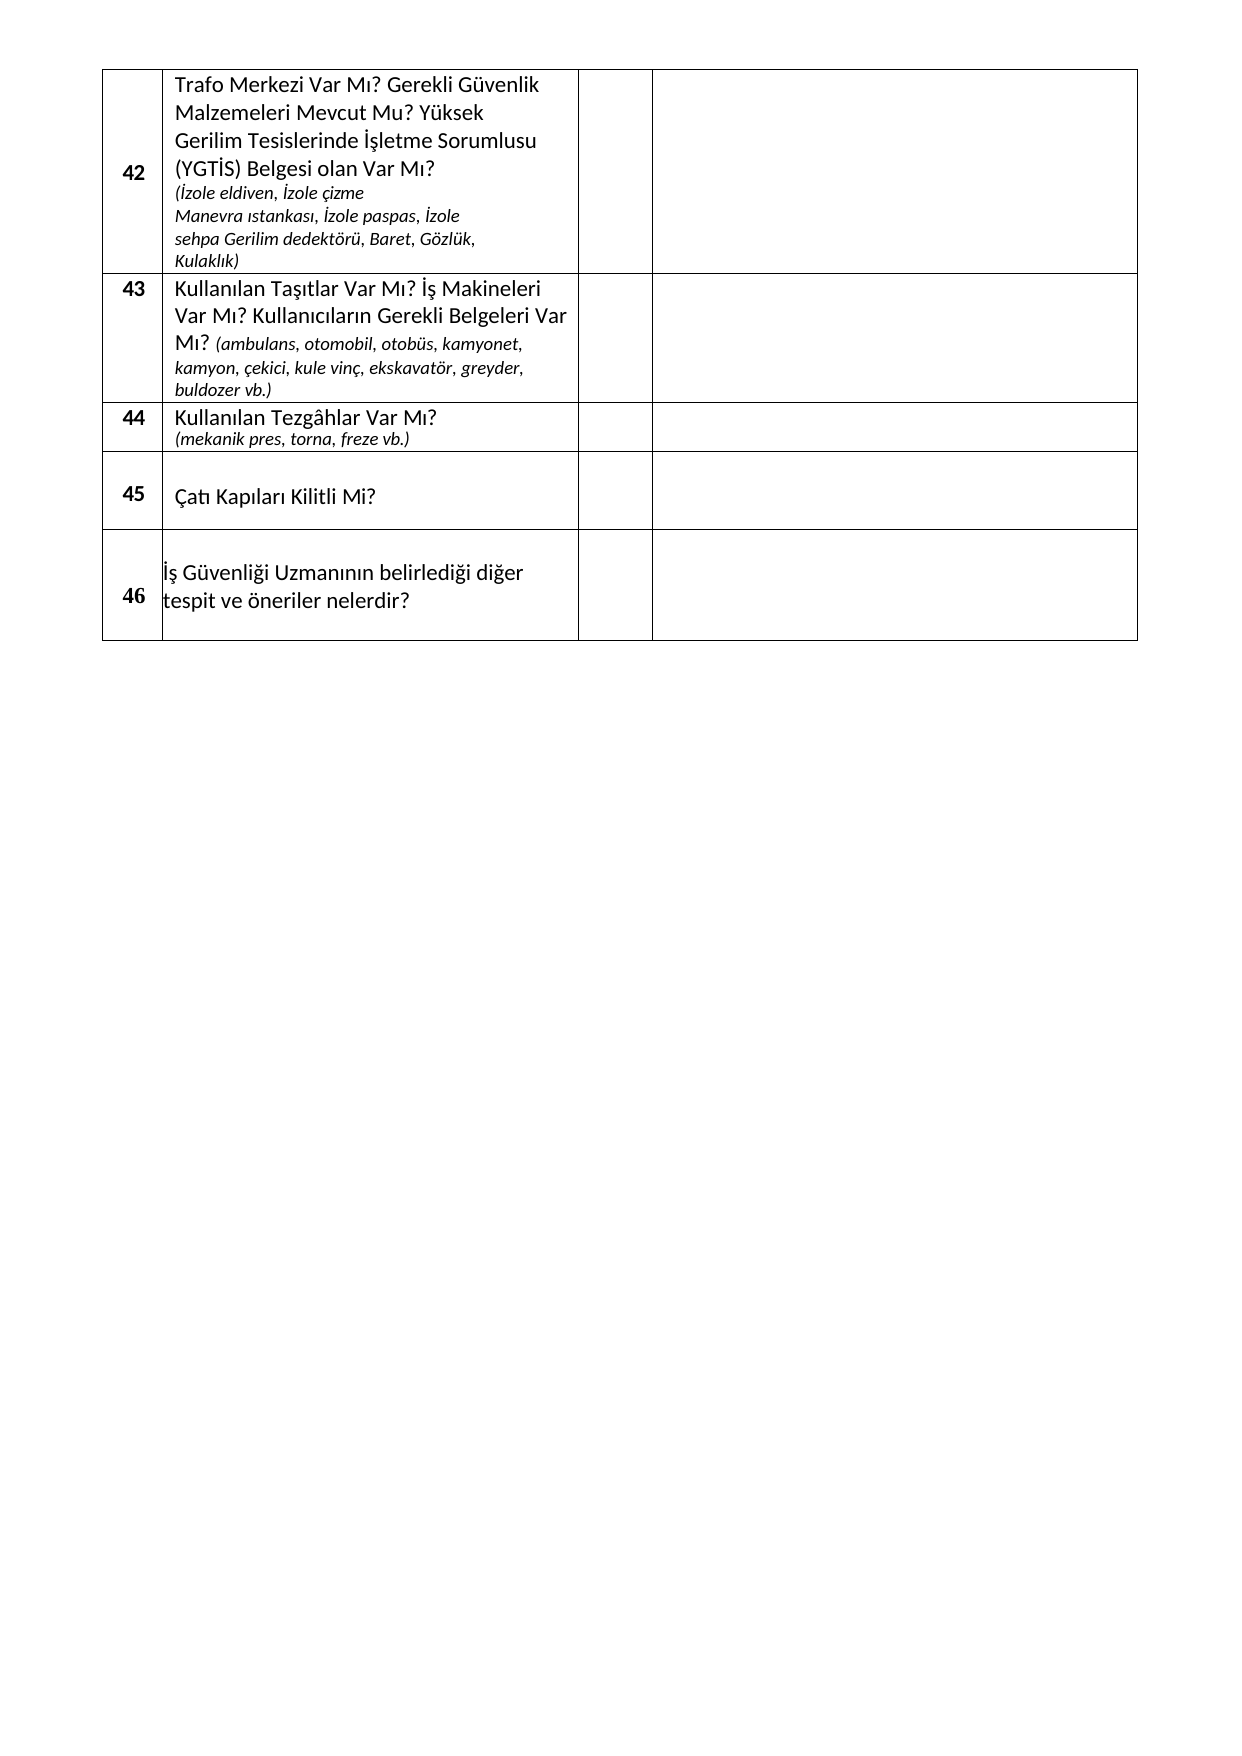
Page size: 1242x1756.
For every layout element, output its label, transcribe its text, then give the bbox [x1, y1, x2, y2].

table_cell [653, 274, 1137, 402]
table_cell İş Güvenliği Uzmanının belirlediği diğer tespit ve öneriler nelerdir? [163, 530, 578, 640]
table_cell 42 [103, 70, 162, 272]
table_cell Trafo Merkezi Var Mı? Gerekli Güvenlik Malzemeleri Mevcut Mu? Yüksek Gerilim Tesislerinde İşletme Sorumlusu (YGTİS) Belgesi olan Var Mı? (İzole eldiven, İzole çizme Manevra ıstankası, İzole paspas, İzole sehpa Gerilim dedektörü, Baret, Gözlük, Kulaklık) [163, 70, 578, 272]
table_cell 45 [103, 452, 162, 529]
table_cell [579, 274, 652, 402]
table_cell [653, 403, 1137, 451]
table_cell [653, 530, 1137, 640]
table_cell [579, 403, 652, 451]
table_cell [653, 452, 1137, 529]
table_cell Çatı Kapıları Kilitli Mi? [163, 452, 578, 529]
table_cell 46 [103, 530, 162, 640]
table_cell Kullanılan Taşıtlar Var Mı? İş Makineleri Var Mı? Kullanıcıların Gerekli Belgeleri Var Mı? (ambulans, otomobil, otobüs, kamyonet, kamyon, çekici, kule vinç, ekskavatör, greyder, buldozer vb.) [163, 274, 578, 402]
table_cell 43 [103, 274, 162, 402]
table_cell [579, 70, 652, 272]
table_cell [579, 530, 652, 640]
table_cell 44 [103, 403, 162, 451]
table_cell Kullanılan Tezgâhlar Var Mı? (mekanik pres, torna, freze vb.) [163, 403, 578, 451]
table_cell [579, 452, 652, 529]
table_cell [653, 70, 1137, 272]
